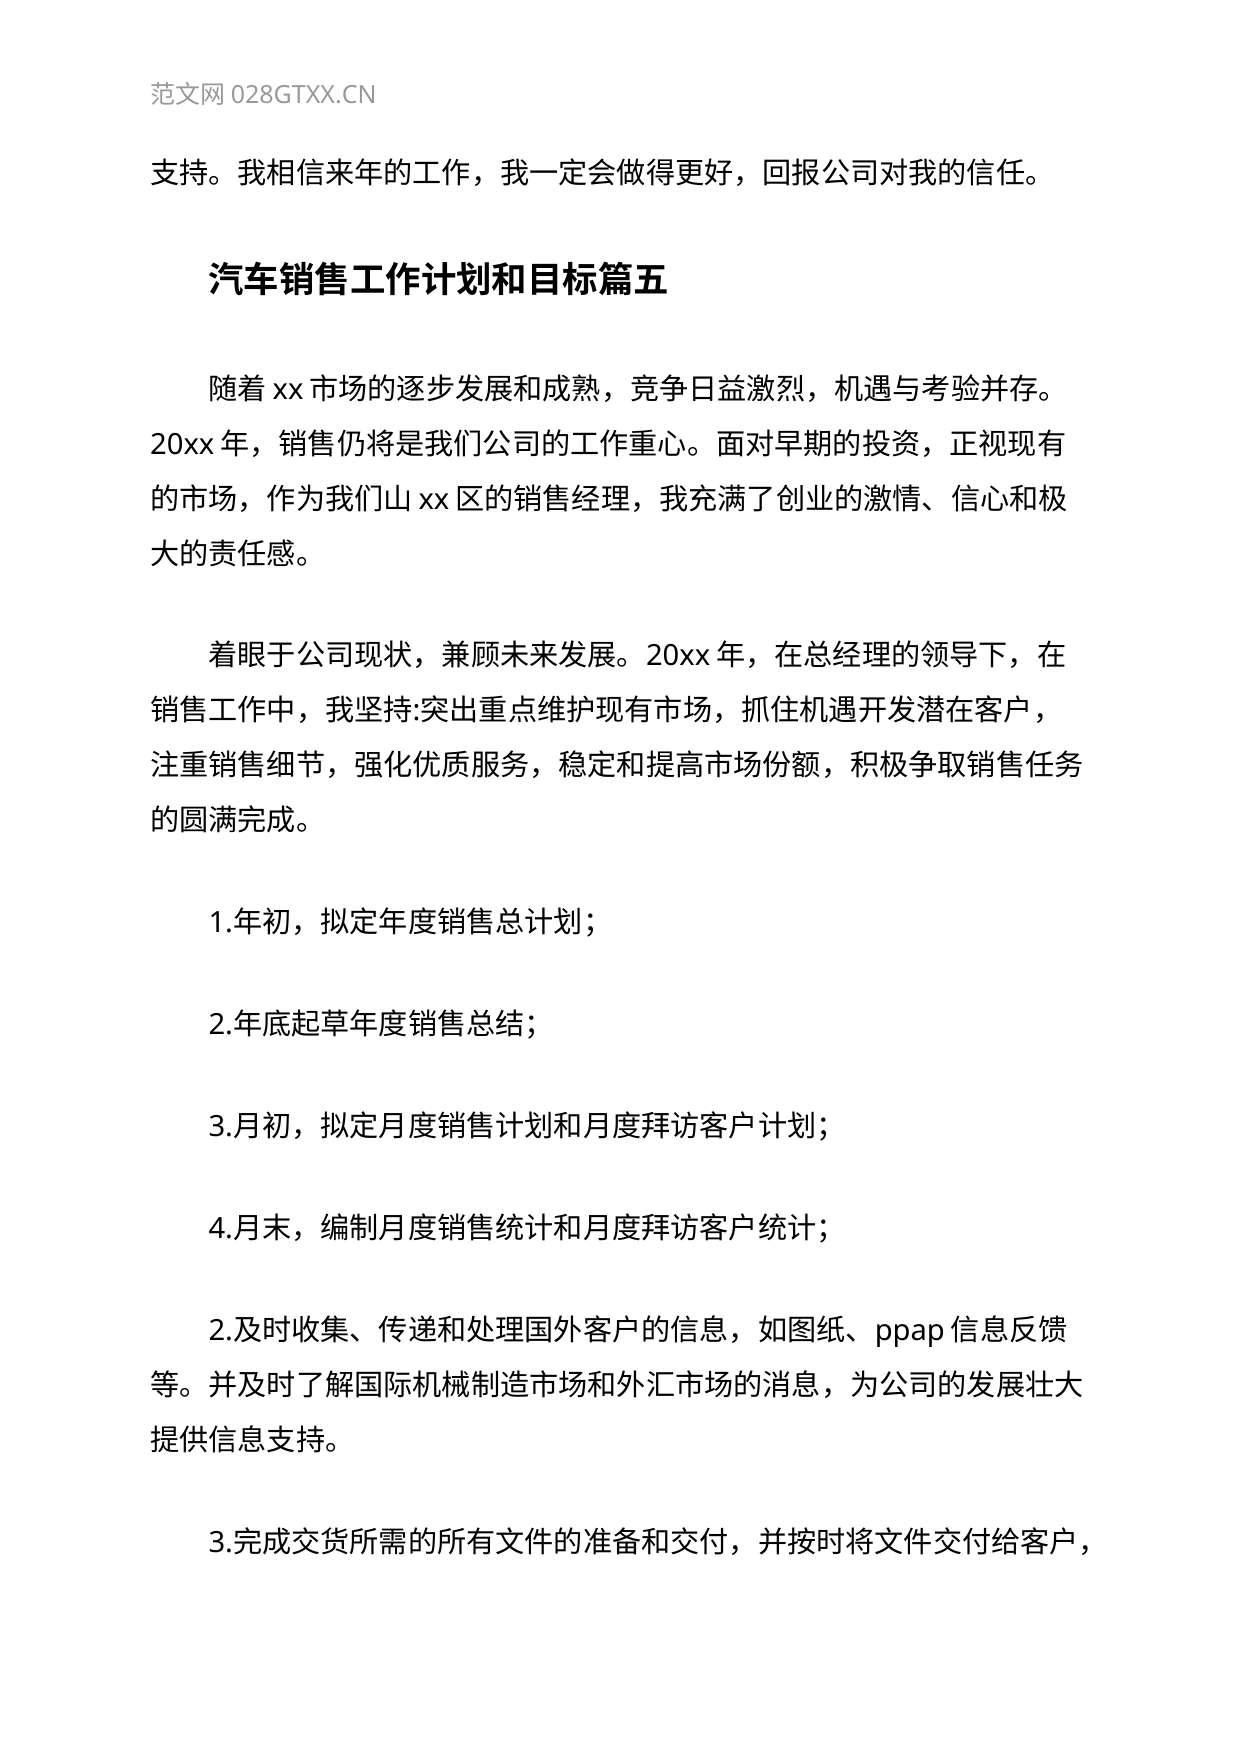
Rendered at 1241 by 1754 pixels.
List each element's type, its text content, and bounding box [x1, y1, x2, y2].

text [150, 1518, 1090, 1561]
text 1.年初，拟定年度销售总计划； [150, 899, 1090, 941]
text 汽车销售工作计划和目标篇五 [150, 252, 1090, 303]
text 2.年底起草年度销售总结； [150, 1001, 1090, 1043]
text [150, 150, 1090, 192]
text 2.及时收集、传递和处理国外客户的信息，如图纸、ppap信息反馈等。并及时了解国际机械制造市场和外汇市场的消息，为公司的发展壮大提供信息支持。 [150, 1307, 1090, 1459]
text 3.月初，拟定月度销售计划和月度拜访客户计划； [150, 1103, 1090, 1145]
text 4.月末，编制月度销售统计和月度拜访客户统计； [150, 1204, 1090, 1247]
text 着眼于公司现状，兼顾未来发展。20xx年，在总经理的领导下，在销售工作中，我坚持:突出重点维护现有市场，抓住机遇开发潜在客户，注重销售细节，强化优质服务，稳定和提高市场份额，积极争取销售任务的圆满完成。 [150, 632, 1090, 839]
text 随着xx市场的逐步发展和成熟，竞争日益激烈，机遇与考验并存。20xx年，销售仍将是我们公司的工作重心。面对早期的投资，正视现有的市场，作为我们山xx区的销售经理，我充满了创业的激情、信心和极大的责任感。 [150, 365, 1090, 572]
